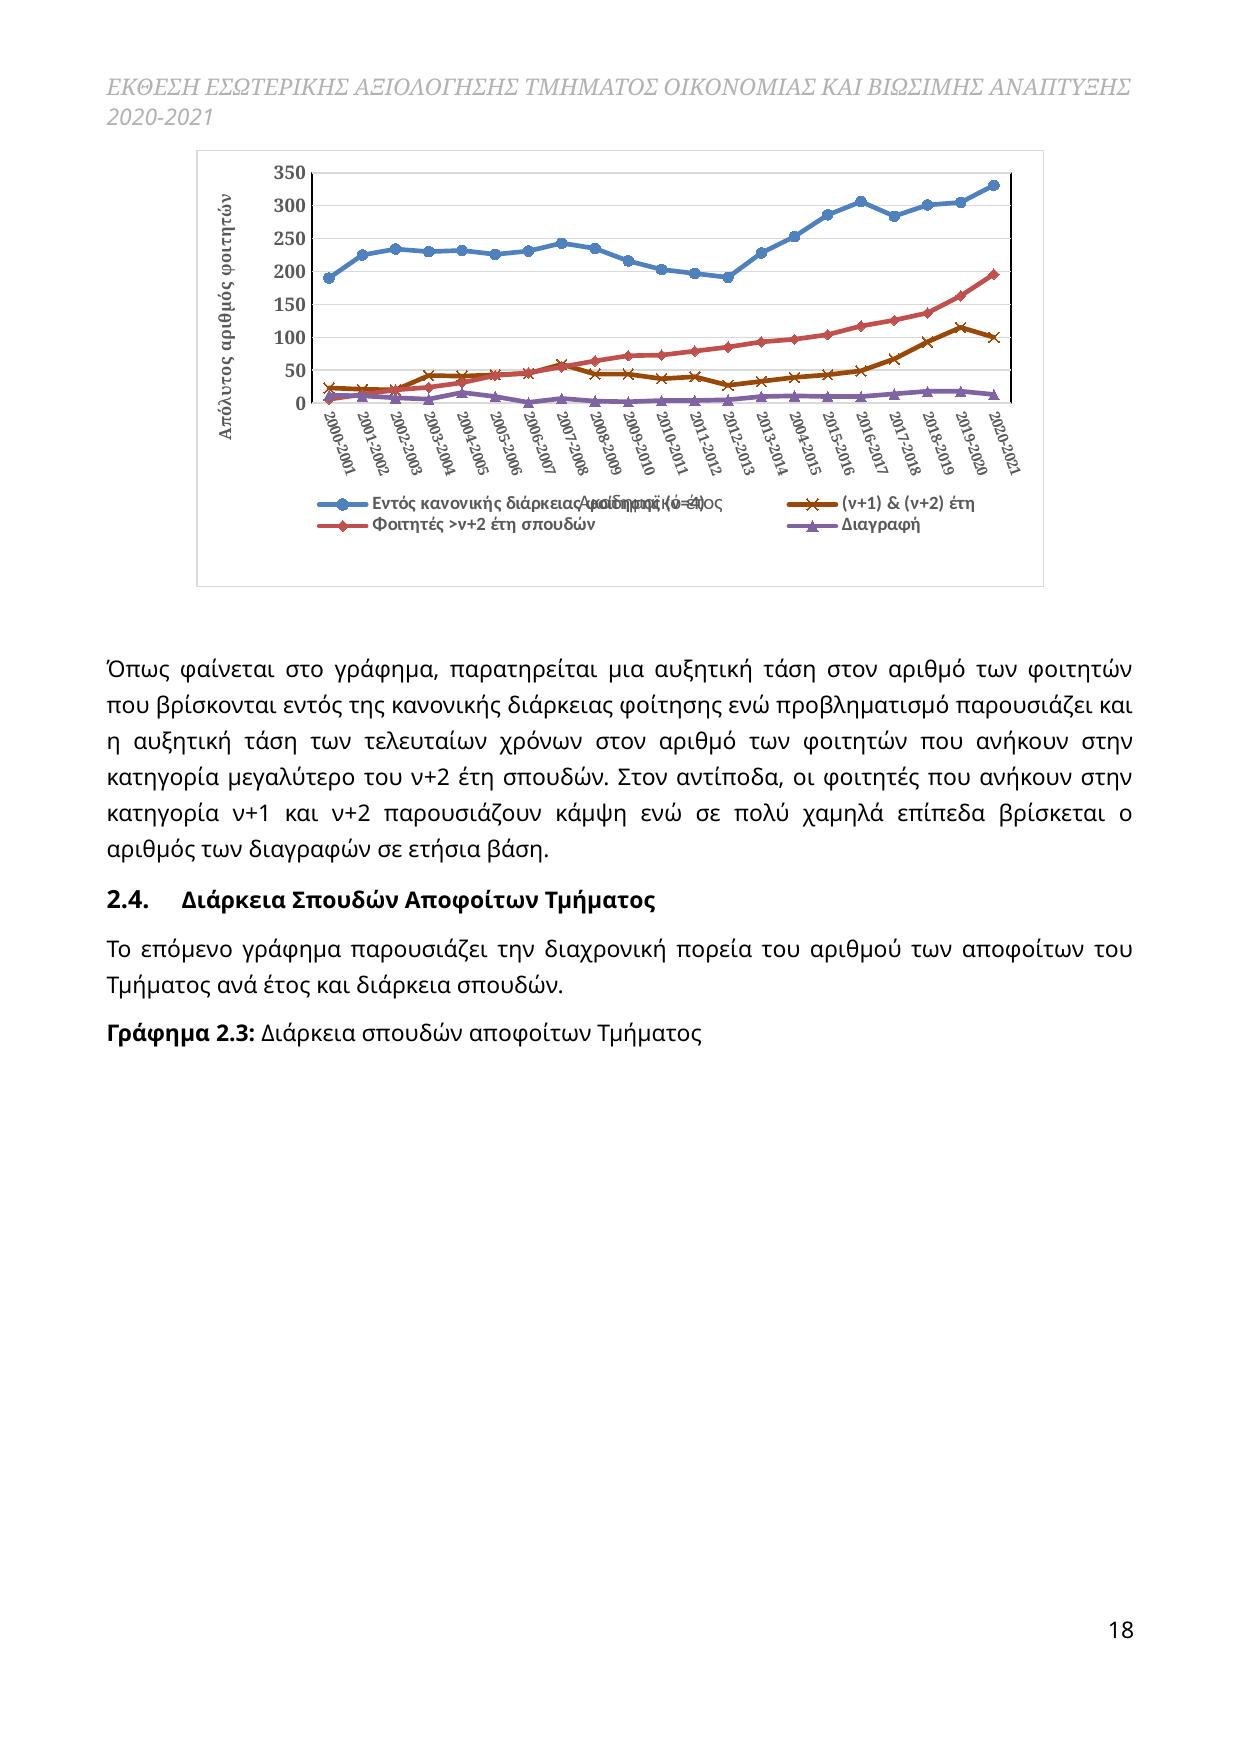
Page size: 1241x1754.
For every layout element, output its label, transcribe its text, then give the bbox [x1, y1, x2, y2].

subtitle Διάρκεια Σπουδών Αποφοίτων Τμήματος [106, 881, 1134, 915]
text Το επόμενο γράφημα παρουσιάζει την διαχρονική πορεία του αριθμού των αποφοίτων του Τμήματος ανά έτος και διάρκεια σπουδών. [106, 933, 1134, 1000]
text Όπως φαίνεται στο γράφημα, παρατηρείται μια αυξητική τάση στον αριθμό των φοιτητών που βρίσκονται εντός της κανονικής διάρκειας φοίτησης ενώ προβληματισμό παρουσιάζει και η αυξητική τάση των τελευταίων χρόνων στον αριθμό των φοιτητών που ανήκουν στην κατηγορία μεγαλύτερο του ν+2 έτη σπουδών. Στον αντίποδα, οι φοιτητές που ανήκουν στην κατηγορία ν+1 και ν+2 παρουσιάζουν κάμψη ενώ σε πολύ χαμηλά επίπεδα βρίσκεται ο αριθμός των διαγραφών σε ετήσια βάση. [106, 653, 1134, 864]
text Γράφημα 2.3: Διάρκεια σπουδών αποφοίτων Τμήματος [106, 1017, 1134, 1048]
